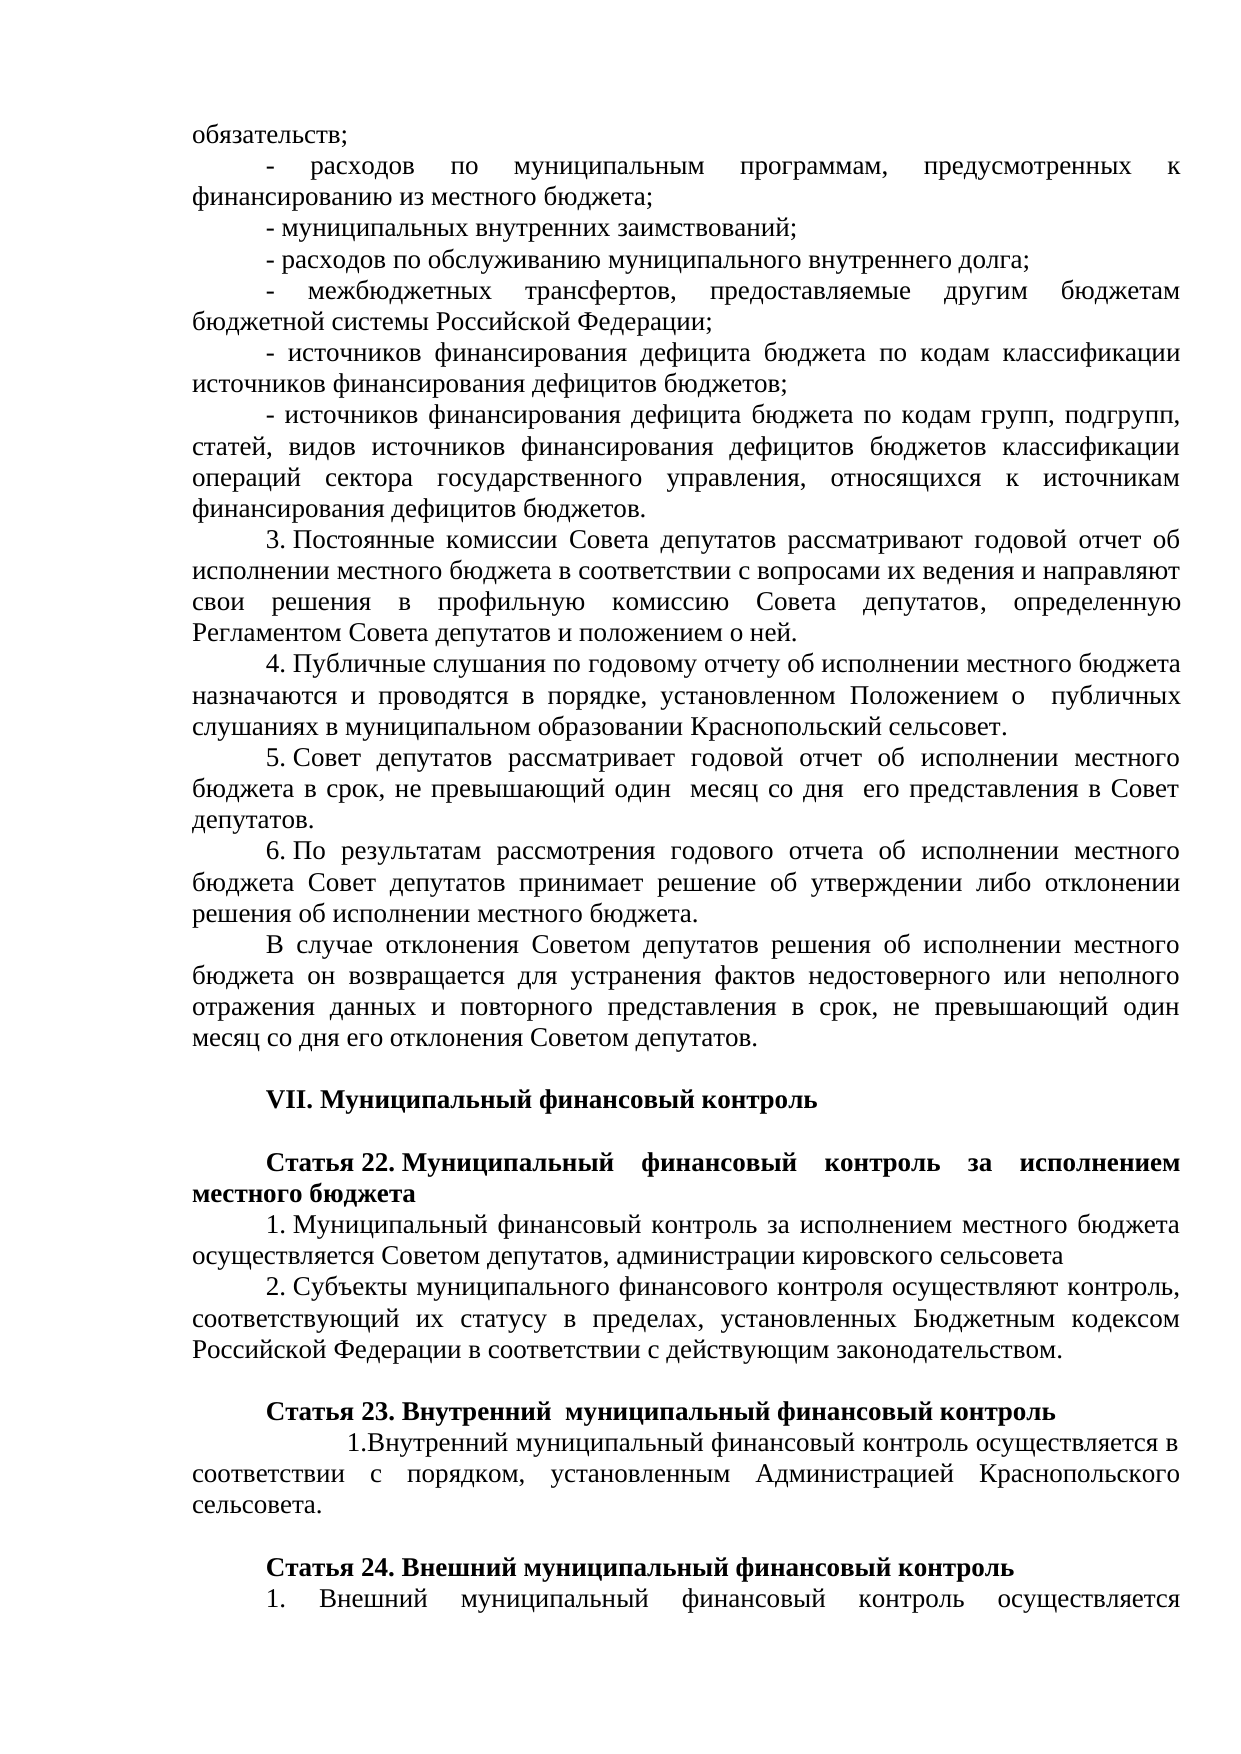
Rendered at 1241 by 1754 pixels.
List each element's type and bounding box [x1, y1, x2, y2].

table_cell [133, 118, 1181, 1613]
